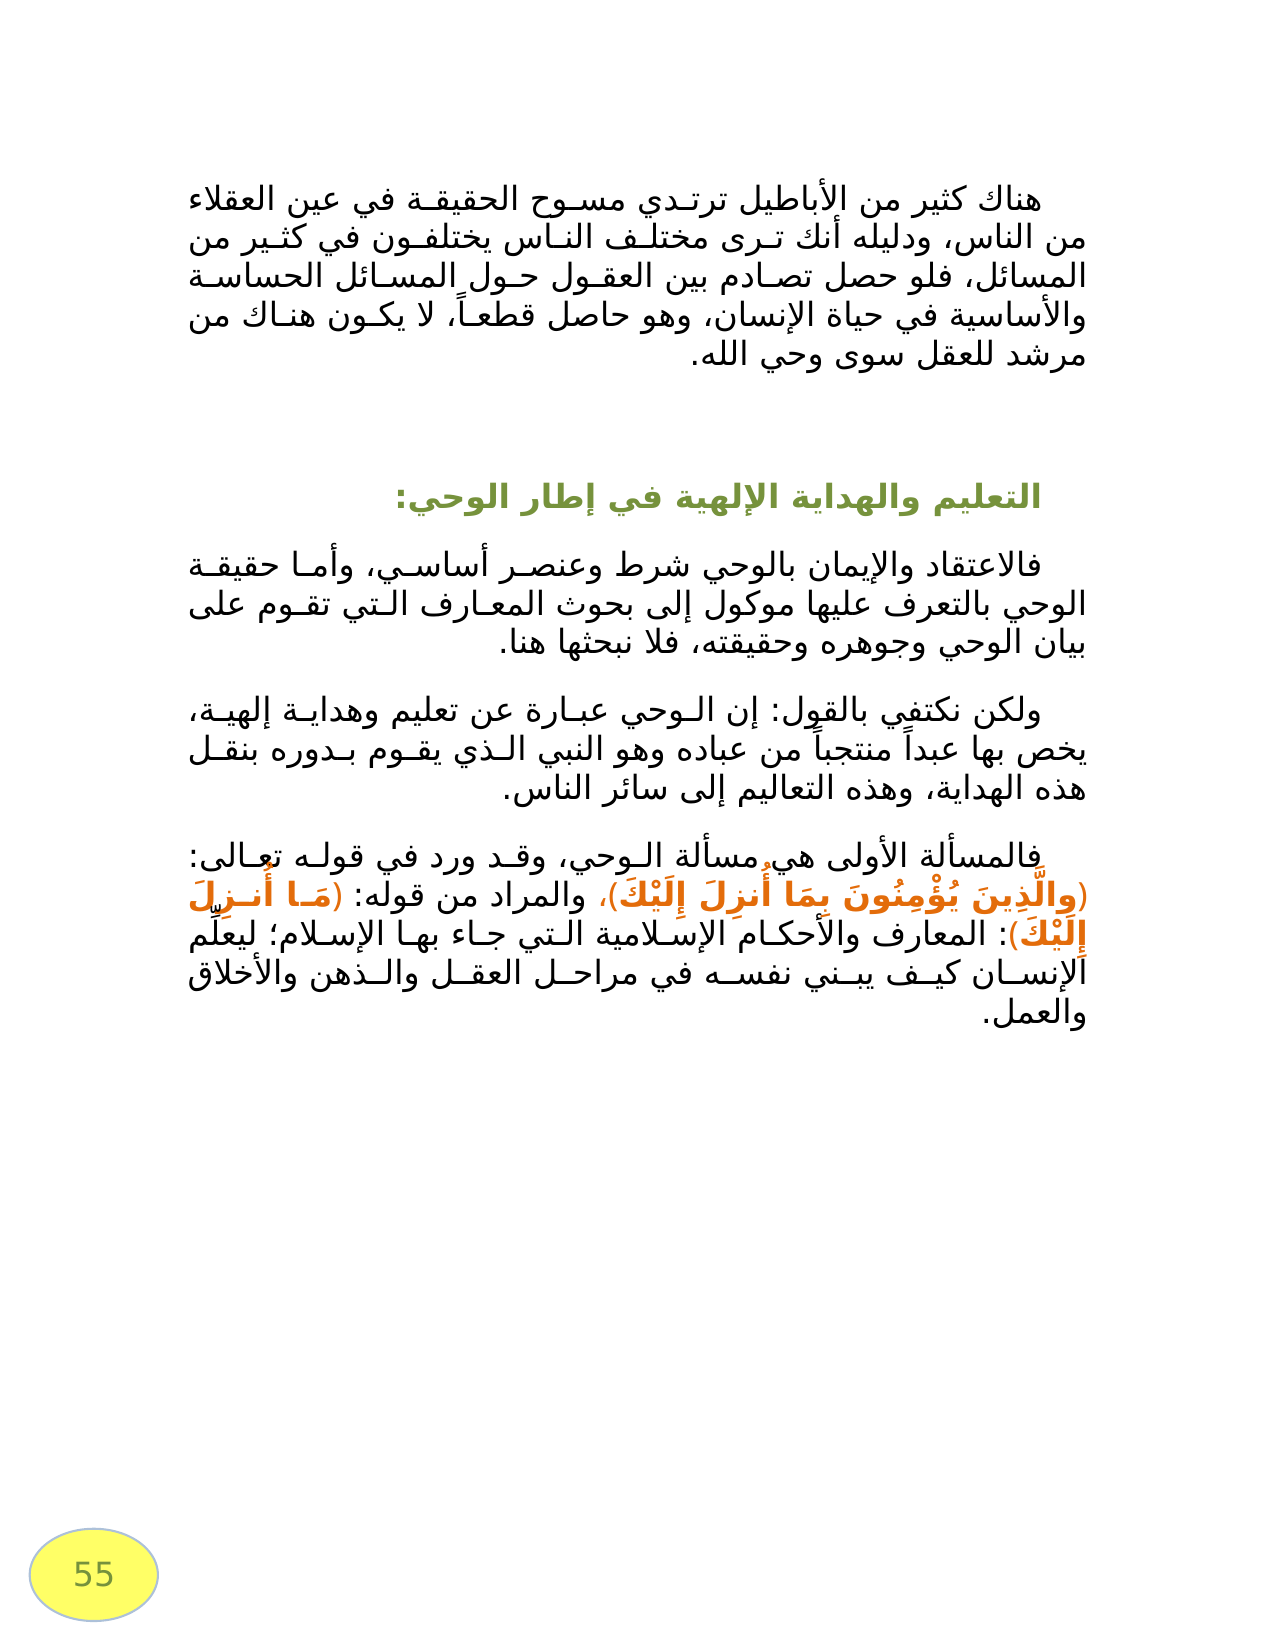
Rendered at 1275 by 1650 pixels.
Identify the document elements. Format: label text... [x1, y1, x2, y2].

text فالاعتقاد والإيمان بالوحي شرط وعنصر أساسي، وأما حقيقة الوحي بالتعرف عليها موكول إلى بحوث المعارف التي تقوم على بيان الوحي وجوهره وحقيقته، فلا نبحثها هنا. [187, 545, 1087, 662]
text التعليم والهداية الإلهية في إطار الوحي: [187, 477, 1087, 516]
text هناك كثير من الأباطيل ترتدي مسوح الحقيقة في عين العقلاء من الناس، ودليله أنك ترى مختلف الناس يختلفون في كثير من المسائل، فلو حصل تصادم بين العقول حول المسائل الحساسة والأساسية في حياة الإنسان، وهو حاصل قطعاً، لا يكون هناك من مرشد للعقل سوى وحي الله. [187, 179, 1087, 373]
text ولكن نكتفي بالقول: إن الوحي عبارة عن تعليم وهداية إلهية، يخص بها عبداً منتجباً من عباده وهو النبي الذي يقوم بدوره بنقل هذه الهداية، وهذه التعاليم إلى سائر الناس. [187, 691, 1087, 807]
text فالمسألة الأولى هي مسألة الوحي، وقد ورد في قوله تعالى: ﴿والَّذِينَ يُؤْمِنُونَ بِمَا أُنزِلَ إِلَيْكَ﴾، والمراد من قوله: ﴿مَا أُنزِلَ إِلَيْكَ﴾: المعارف والأحكام الإسلامية التي جاء بها الإسلام؛ ليعلِّم الإنسان كيف يبني نفسه في مراحل العقل والذهن والأخلاق والعمل. [187, 837, 1087, 1031]
